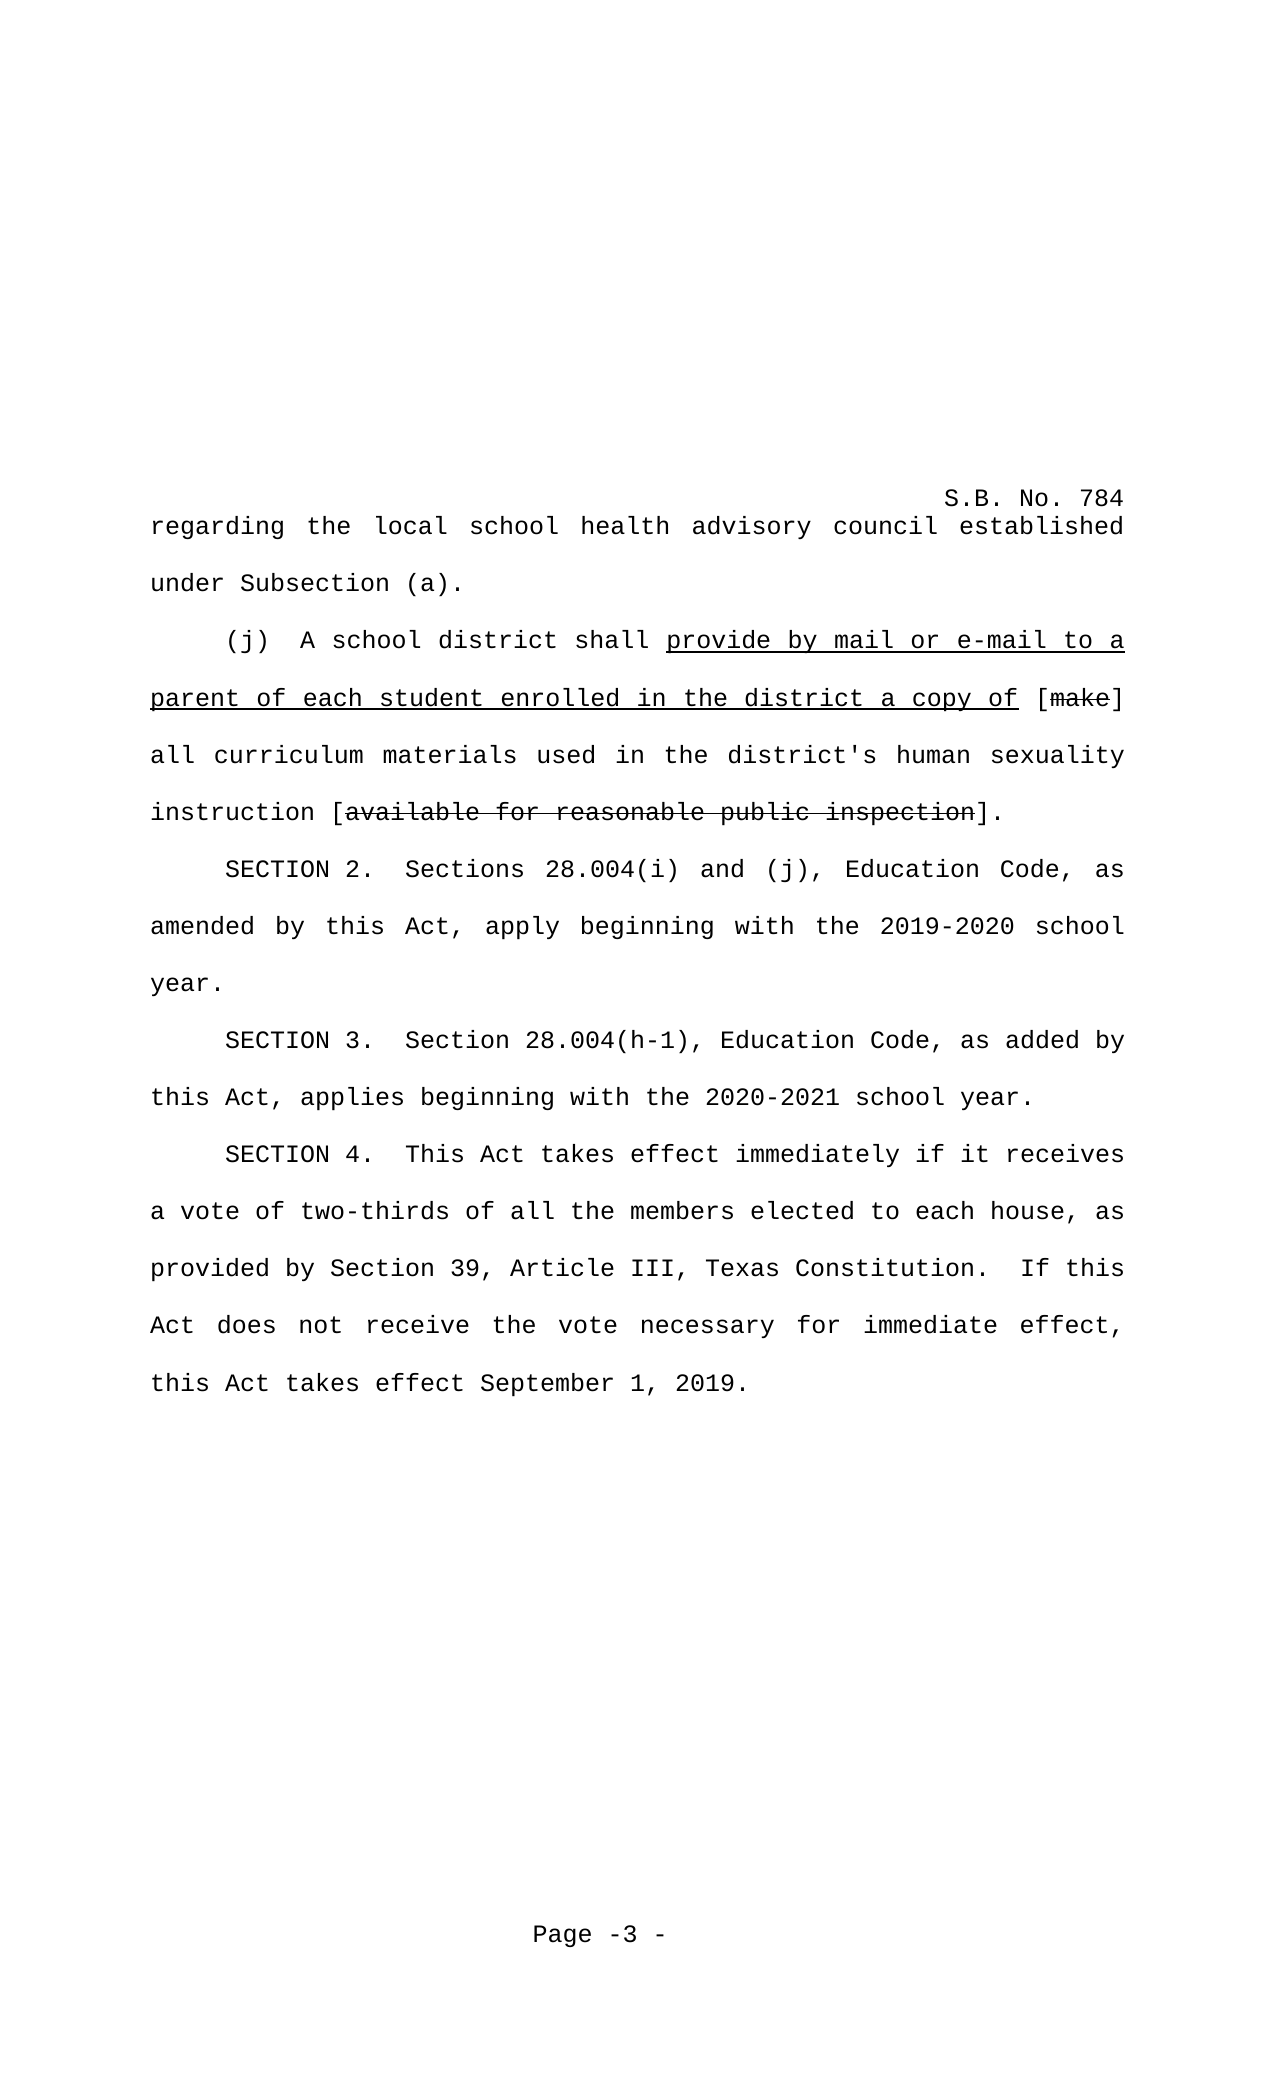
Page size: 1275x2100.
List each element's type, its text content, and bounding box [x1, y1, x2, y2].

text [150, 514, 1125, 599]
text SECTION 2. Sections 28.004(i) and (j), Education Code, as amended by this Act, apply beginning with the 2019-2020 school year. [150, 856, 1125, 999]
text SECTION 3. Section 28.004(h-1), Education Code, as added by this Act, applies beginning with the 2020-2021 school year. [150, 1027, 1125, 1113]
text (j) A school district shall provide by mail or e-mail to a parent of each student enrolled in the district a copy of [make] all curriculum materials used in the district's human sexuality instruction [available for reasonable public inspection]. [150, 628, 1125, 828]
text SECTION 4. This Act takes effect immediately if it receives a vote of two-thirds of all the members elected to each house, as provided by Section 39, Article III, Texas Constitution. If this Act does not receive the vote necessary for immediate effect, this Act takes effect September 1, 2019. [150, 1142, 1125, 1398]
